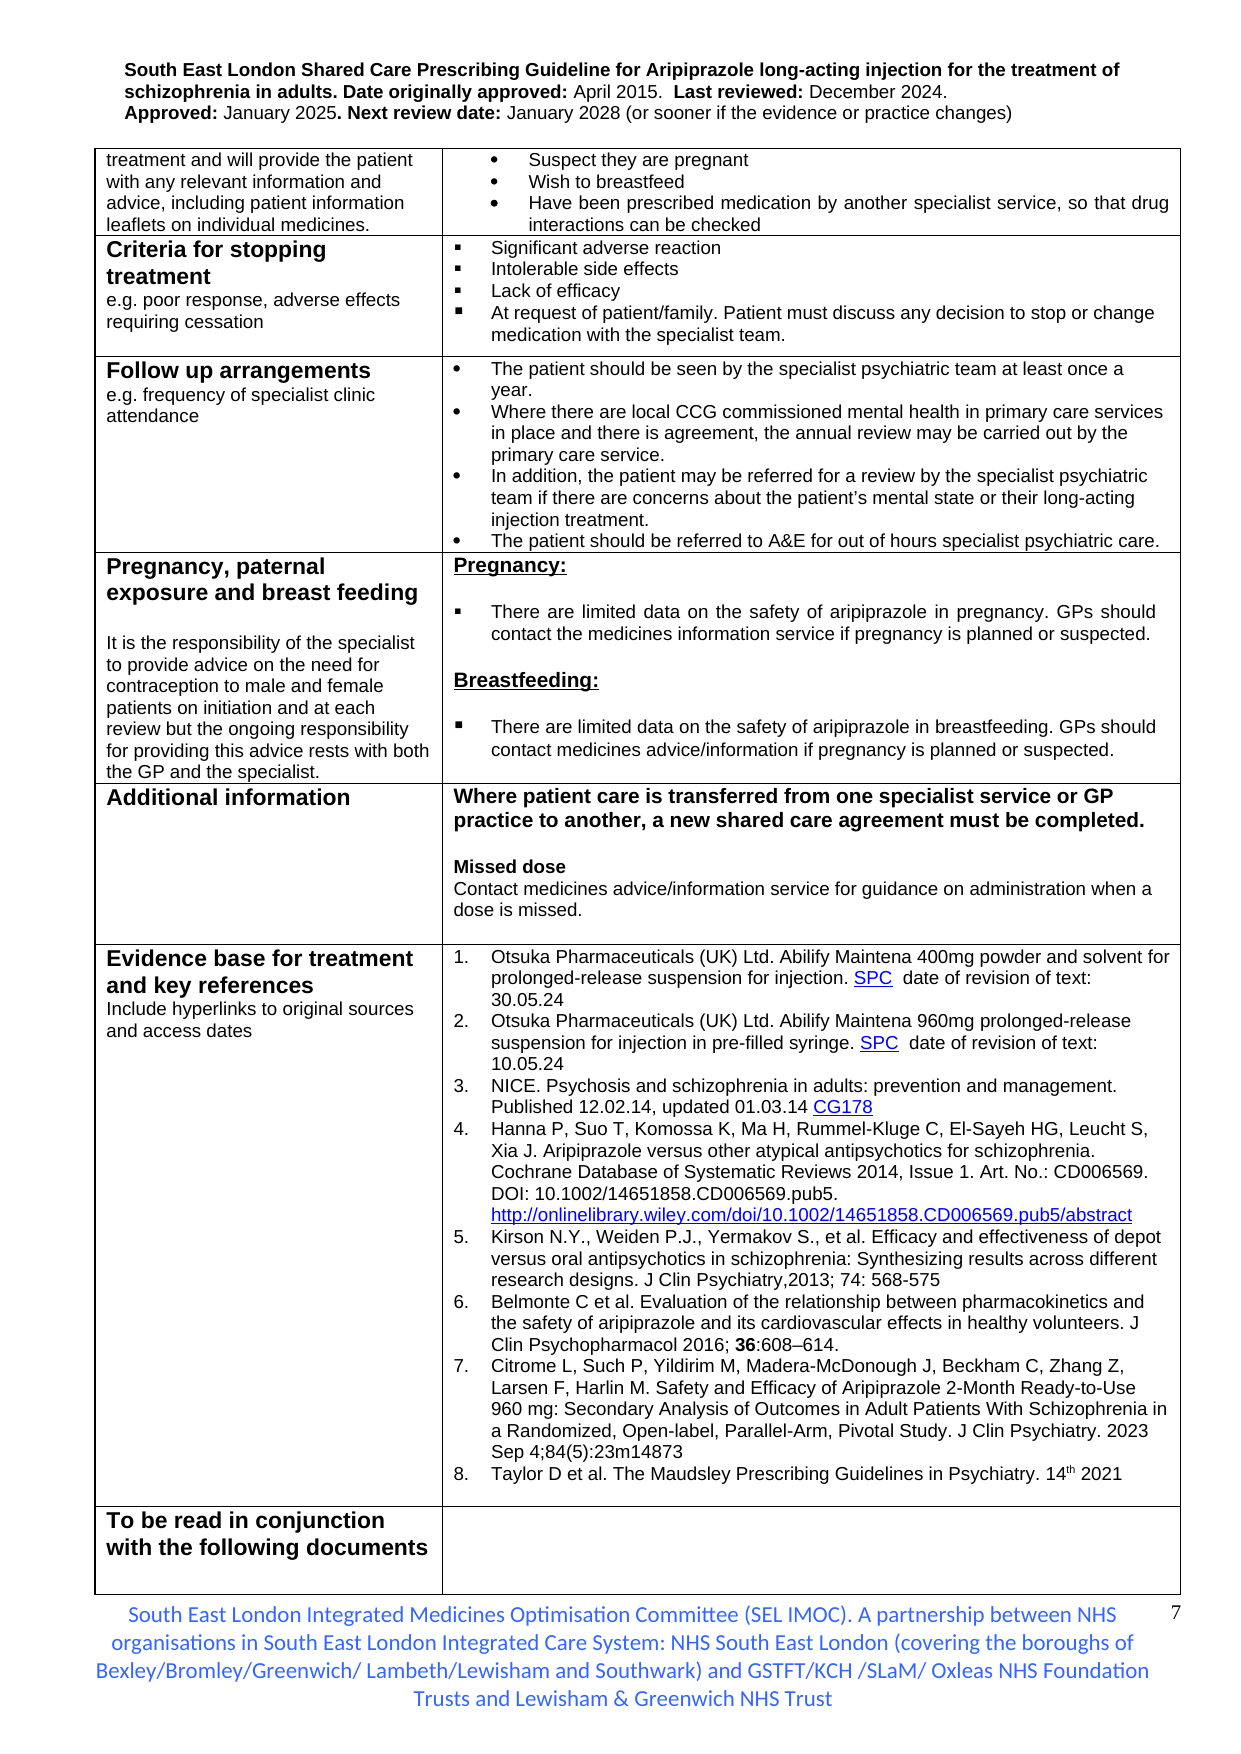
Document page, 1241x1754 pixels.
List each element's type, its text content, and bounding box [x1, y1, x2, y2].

table_cell Where patient care is transferred from one specialist service or GP practice to another, a new shared care agreement must be completed. Missed dose Contact medicines advice/information service for guidance on administration when a dose is missed. [443, 784, 1180, 944]
table_cell Criteria for stopping treatment e.g. poor response, adverse effects requiring cessation [96, 236, 442, 356]
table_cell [443, 149, 1180, 235]
table_cell [443, 1507, 1180, 1594]
table_cell Otsuka Pharmaceuticals (UK) Ltd. Abilify Maintena 400mg powder and solvent for prolonged-release suspension for injection. SPC date of revision of text: 30.05.24 Otsuka Pharmaceuticals (UK) Ltd. Abilify Maintena 960mg prolonged-release suspension for injection in pre-filled syringe. SPC date of revision of text: 10.05.24 NICE. Psychosis and schizophrenia in adults: prevention and management. Published 12.02.14, updated 01.03.14 CG178 Hanna P, Suo T, Komossa K, Ma H, Rummel-Kluge C, El-Sayeh HG, Leucht S, Xia J. Aripiprazole versus other atypical antipsychotics for schizophrenia. Cochrane Database of Systematic Reviews 2014, Issue 1. Art. No.: CD006569. DOI: 10.1002/14651858.CD006569.pub5. http://onlinelibrary.wiley.com/doi/10.1002/14651858.CD006569.pub5/abstract Kirson N.Y., Weiden P.J., Yermakov S., et al. Efficacy and effectiveness of depot versus oral antipsychotics in schizophrenia: Synthesizing results across different research designs. J Clin Psychiatry,2013; 74: 568-575 Belmonte C et al. Evaluation of the relationship between pharmacokinetics and the safety of aripiprazole and its cardiovascular effects in healthy volunteers. J Clin Psychopharmacol 2016; 36:608–614. Citrome L, Such P, Yildirim M, Madera-McDonough J, Beckham C, Zhang Z, Larsen F, Harlin M. Safety and Efficacy of Aripiprazole 2-Month Ready-to-Use 960 mg: Secondary Analysis of Outcomes in Adult Patients With Schizophrenia in a Randomized, Open-label, Parallel-Arm, Pivotal Study. J Clin Psychiatry. 2023 Sep 4;84(5):23m14873 Taylor D et al. The Maudsley Prescribing Guidelines in Psychiatry. 14th 2021 [443, 945, 1180, 1506]
table_cell Evidence base for treatment and key references Include hyperlinks to original sources and access dates [96, 945, 442, 1506]
table_cell The patient should be seen by the specialist psychiatric team at least once a year. Where there are local CCG commissioned mental health in primary care services in place and there is agreement, the annual review may be carried out by the primary care service. In addition, the patient may be referred for a review by the specialist psychiatric team if there are concerns about the patient’s mental state or their long-acting injection treatment. The patient should be referred to A&E for out of hours specialist psychiatric care. [443, 357, 1180, 552]
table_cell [96, 149, 442, 235]
table_cell Pregnancy, paternal exposure and breast feeding It is the responsibility of the specialist to provide advice on the need for contraception to male and female patients on initiation and at each review but the ongoing responsibility for providing this advice rests with both the GP and the specialist. [96, 553, 442, 783]
table_cell Pregnancy: There are limited data on the safety of aripiprazole in pregnancy. GPs should contact the medicines information service if pregnancy is planned or suspected. Breastfeeding: There are limited data on the safety of aripiprazole in breastfeeding. GPs should contact medicines advice/information if pregnancy is planned or suspected. [443, 553, 1180, 783]
table_cell To be read in conjunction with the following documents [96, 1507, 442, 1594]
table_cell Significant adverse reaction Intolerable side effects Lack of efficacy At request of patient/family. Patient must discuss any decision to stop or change medication with the specialist team. [443, 236, 1180, 356]
table_cell Follow up arrangements e.g. frequency of specialist clinic attendance [96, 357, 442, 552]
table_cell Additional information [96, 784, 442, 944]
